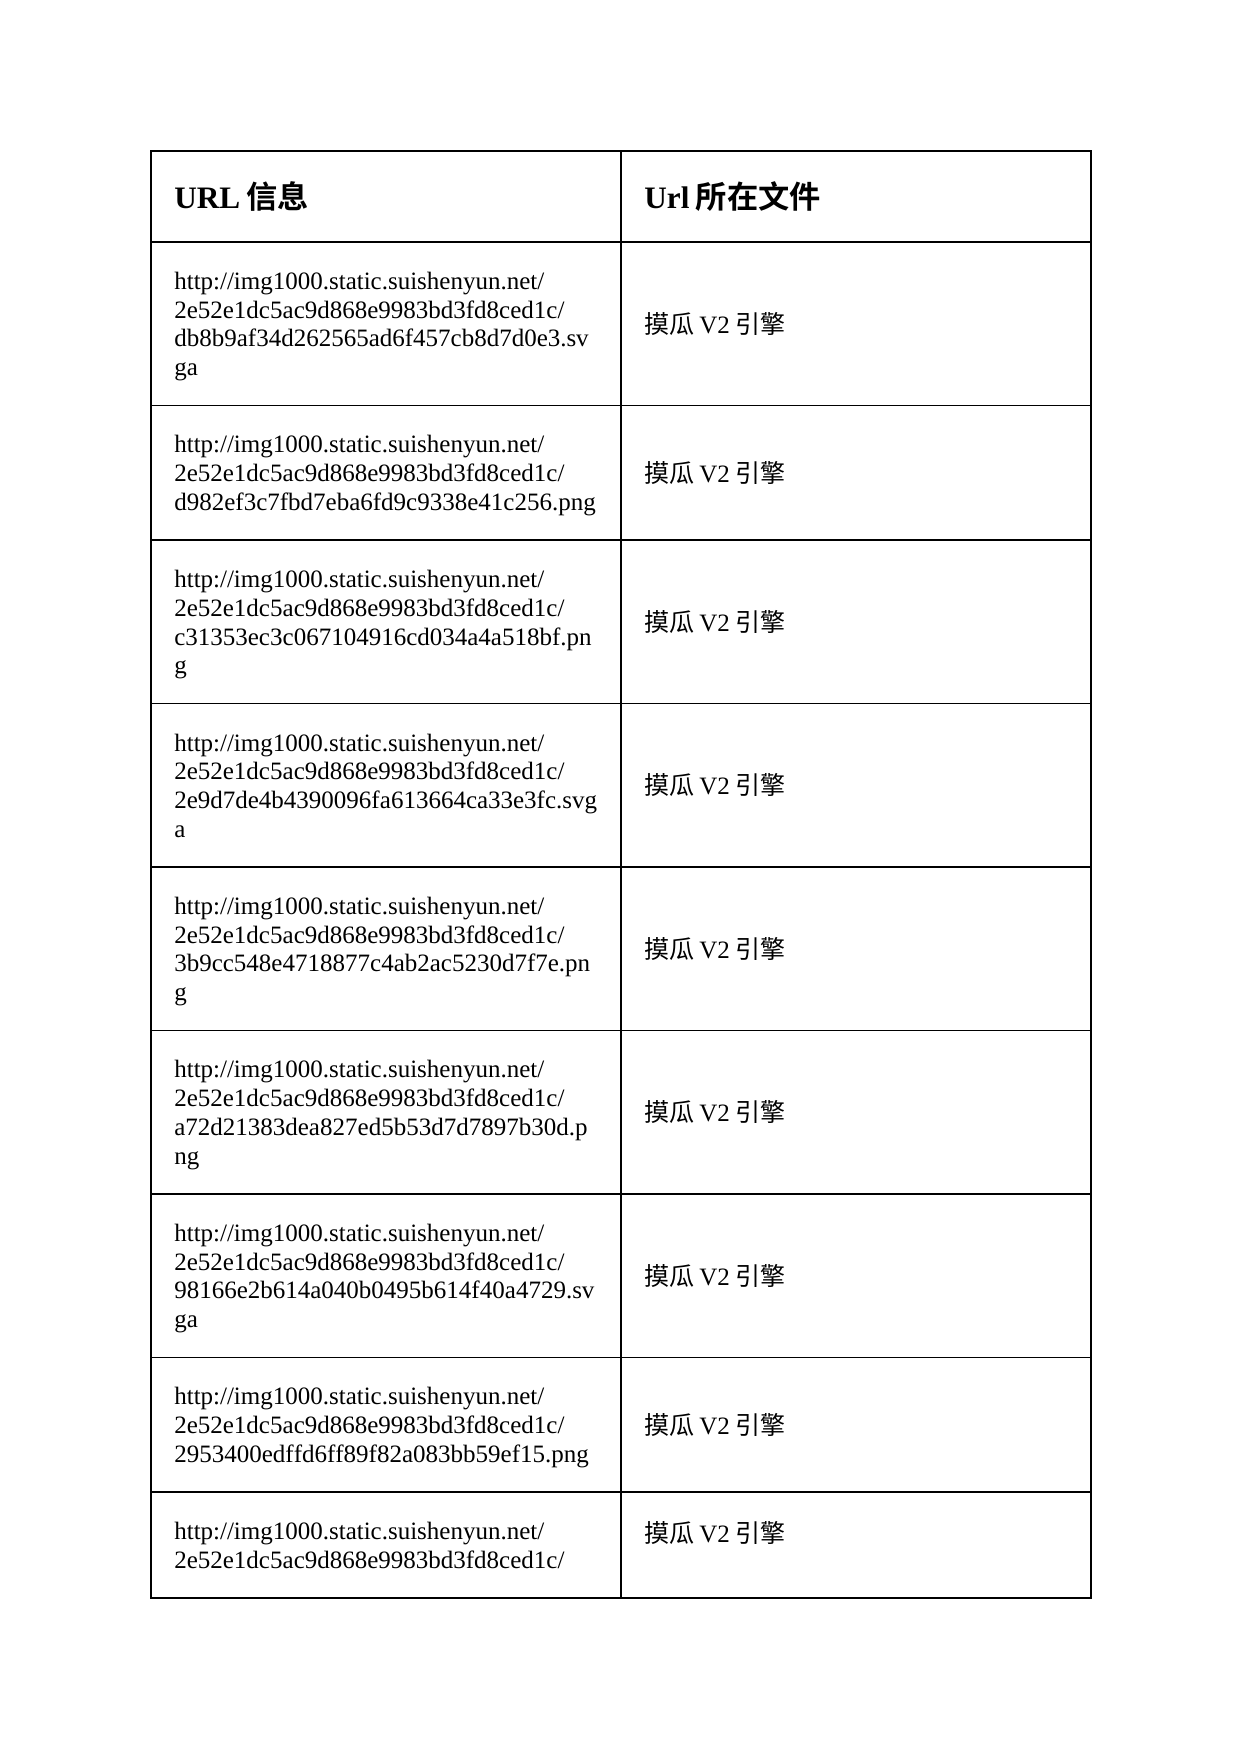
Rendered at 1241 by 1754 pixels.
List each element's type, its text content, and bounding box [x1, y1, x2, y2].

table_cell 摸瓜V2引擎 [622, 1358, 1090, 1491]
table_cell http://img1000.static.suishenyun.net/2e52e1dc5ac9d868e9983bd3fd8ced1c/a72d21383dea827ed5b53d7d7897b30d.png [152, 1031, 620, 1193]
table_cell 摸瓜V2引擎 [622, 1195, 1090, 1356]
table_cell 摸瓜V2引擎 [622, 1031, 1090, 1193]
table_header URL信息 [152, 152, 620, 241]
table_header Url所在文件 [622, 152, 1090, 241]
table_cell 摸瓜V2引擎 [622, 868, 1090, 1029]
table_cell http://img1000.static.suishenyun.net/2e52e1dc5ac9d868e9983bd3fd8ced1c/3b9cc548e4718877c4ab2ac5230d7f7e.png [152, 868, 620, 1029]
table_cell 摸瓜V2引擎 [622, 541, 1090, 703]
table_cell http://img1000.static.suishenyun.net/2e52e1dc5ac9d868e9983bd3fd8ced1c/db8b9af34d262565ad6f457cb8d7d0e3.svga [152, 243, 620, 404]
table_cell 摸瓜V2引擎 [622, 406, 1090, 539]
table_cell 摸瓜V2引擎 [622, 704, 1090, 866]
table_cell http://img1000.static.suishenyun.net/2e52e1dc5ac9d868e9983bd3fd8ced1c/2e9d7de4b4390096fa613664ca33e3fc.svga [152, 704, 620, 866]
table_cell http://img1000.static.suishenyun.net/2e52e1dc5ac9d868e9983bd3fd8ced1c/2953400edffd6ff89f82a083bb59ef15.png [152, 1358, 620, 1491]
table_cell http://img1000.static.suishenyun.net/2e52e1dc5ac9d868e9983bd3fd8ced1c/c31353ec3c067104916cd034a4a518bf.png [152, 541, 620, 703]
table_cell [152, 1493, 620, 1597]
table_cell 摸瓜V2引擎 [622, 1493, 1090, 1597]
table_cell http://img1000.static.suishenyun.net/2e52e1dc5ac9d868e9983bd3fd8ced1c/98166e2b614a040b0495b614f40a4729.svga [152, 1195, 620, 1356]
table_cell 摸瓜V2引擎 [622, 243, 1090, 404]
table_cell http://img1000.static.suishenyun.net/2e52e1dc5ac9d868e9983bd3fd8ced1c/d982ef3c7fbd7eba6fd9c9338e41c256.png [152, 406, 620, 539]
